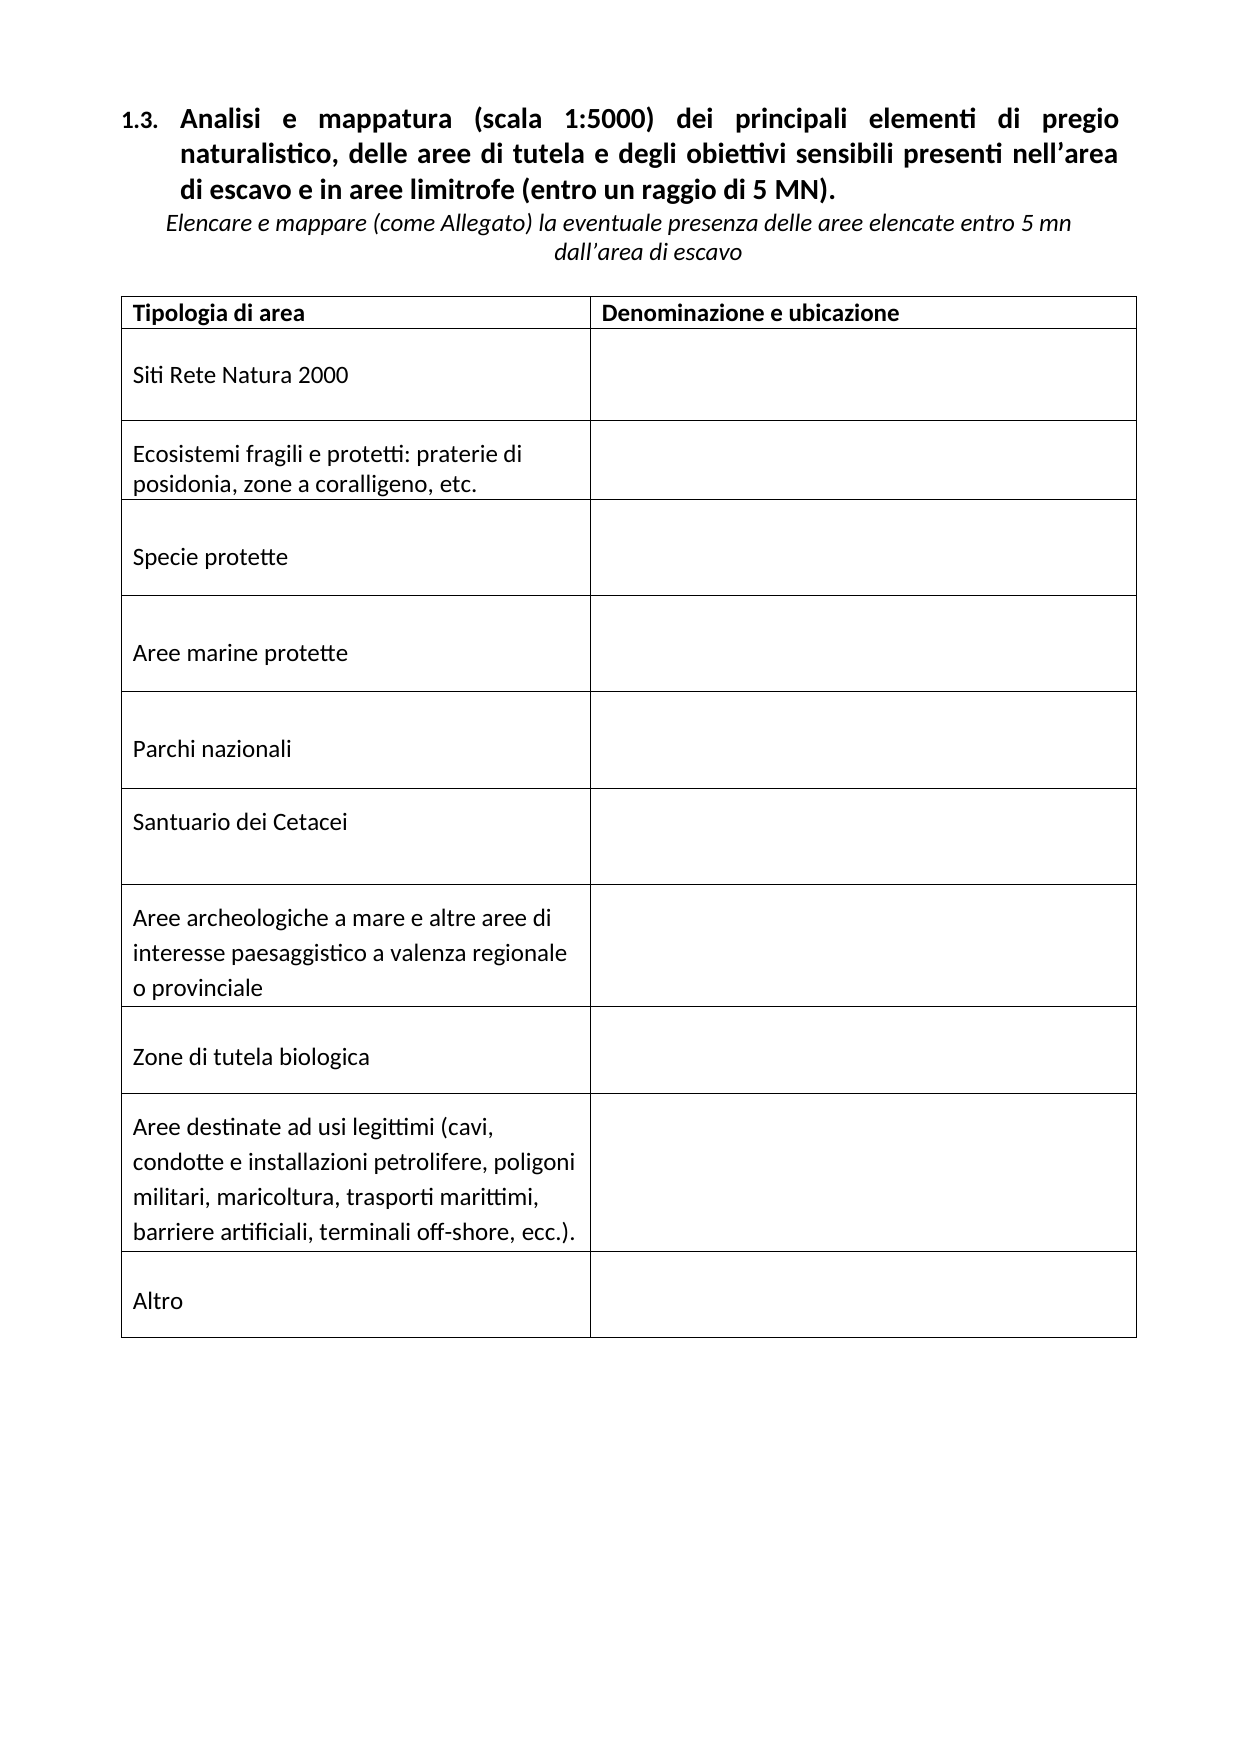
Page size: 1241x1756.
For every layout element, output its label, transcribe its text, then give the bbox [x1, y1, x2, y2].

list Analisi e mappatura (scala 1:5000) dei principali elementi di pregio naturalistico, delle aree di tutela e degli obiettivi sensibili presenti nell’area di escavo e in aree limitrofe (entro un raggio di 5 MN). [121, 100, 1119, 207]
table_header Denominazione e ubicazione [591, 297, 1136, 327]
table_cell Aree marine protette [122, 596, 590, 691]
table_cell [591, 885, 1136, 1006]
table_cell Siti Rete Natura 2000 [122, 329, 590, 420]
table_cell Specie protette [122, 500, 590, 595]
table_header Tipologia di area [122, 297, 590, 327]
table_cell [591, 1007, 1136, 1093]
table_cell Aree destinate ad usi legittimi (cavi, condotte e installazioni petrolifere, poligoni militari, maricoltura, trasporti marittimi, barriere artificiali, terminali off-shore, ecc.). [122, 1094, 590, 1251]
text Elencare e mappare (come Allegato) la eventuale presenza delle aree elencate entro 5 mn dall’area di escavo [121, 208, 1119, 266]
table_cell Parchi nazionali [122, 692, 590, 787]
table_cell [591, 596, 1136, 691]
table_cell [591, 692, 1136, 787]
table_cell Ecosistemi fragili e protetti: praterie di posidonia, zone a coralligeno, etc. [122, 421, 590, 499]
table_cell [591, 329, 1136, 420]
table_cell Altro [122, 1252, 590, 1337]
table_cell [591, 421, 1136, 499]
table_cell [591, 789, 1136, 884]
table_cell Zone di tutela biologica [122, 1007, 590, 1093]
table_cell [591, 1252, 1136, 1337]
table_cell [591, 1094, 1136, 1251]
table_cell Aree archeologiche a mare e altre aree di interesse paesaggistico a valenza regionale o provinciale [122, 885, 590, 1006]
table_cell [591, 500, 1136, 595]
table_cell Santuario dei Cetacei [122, 789, 590, 884]
